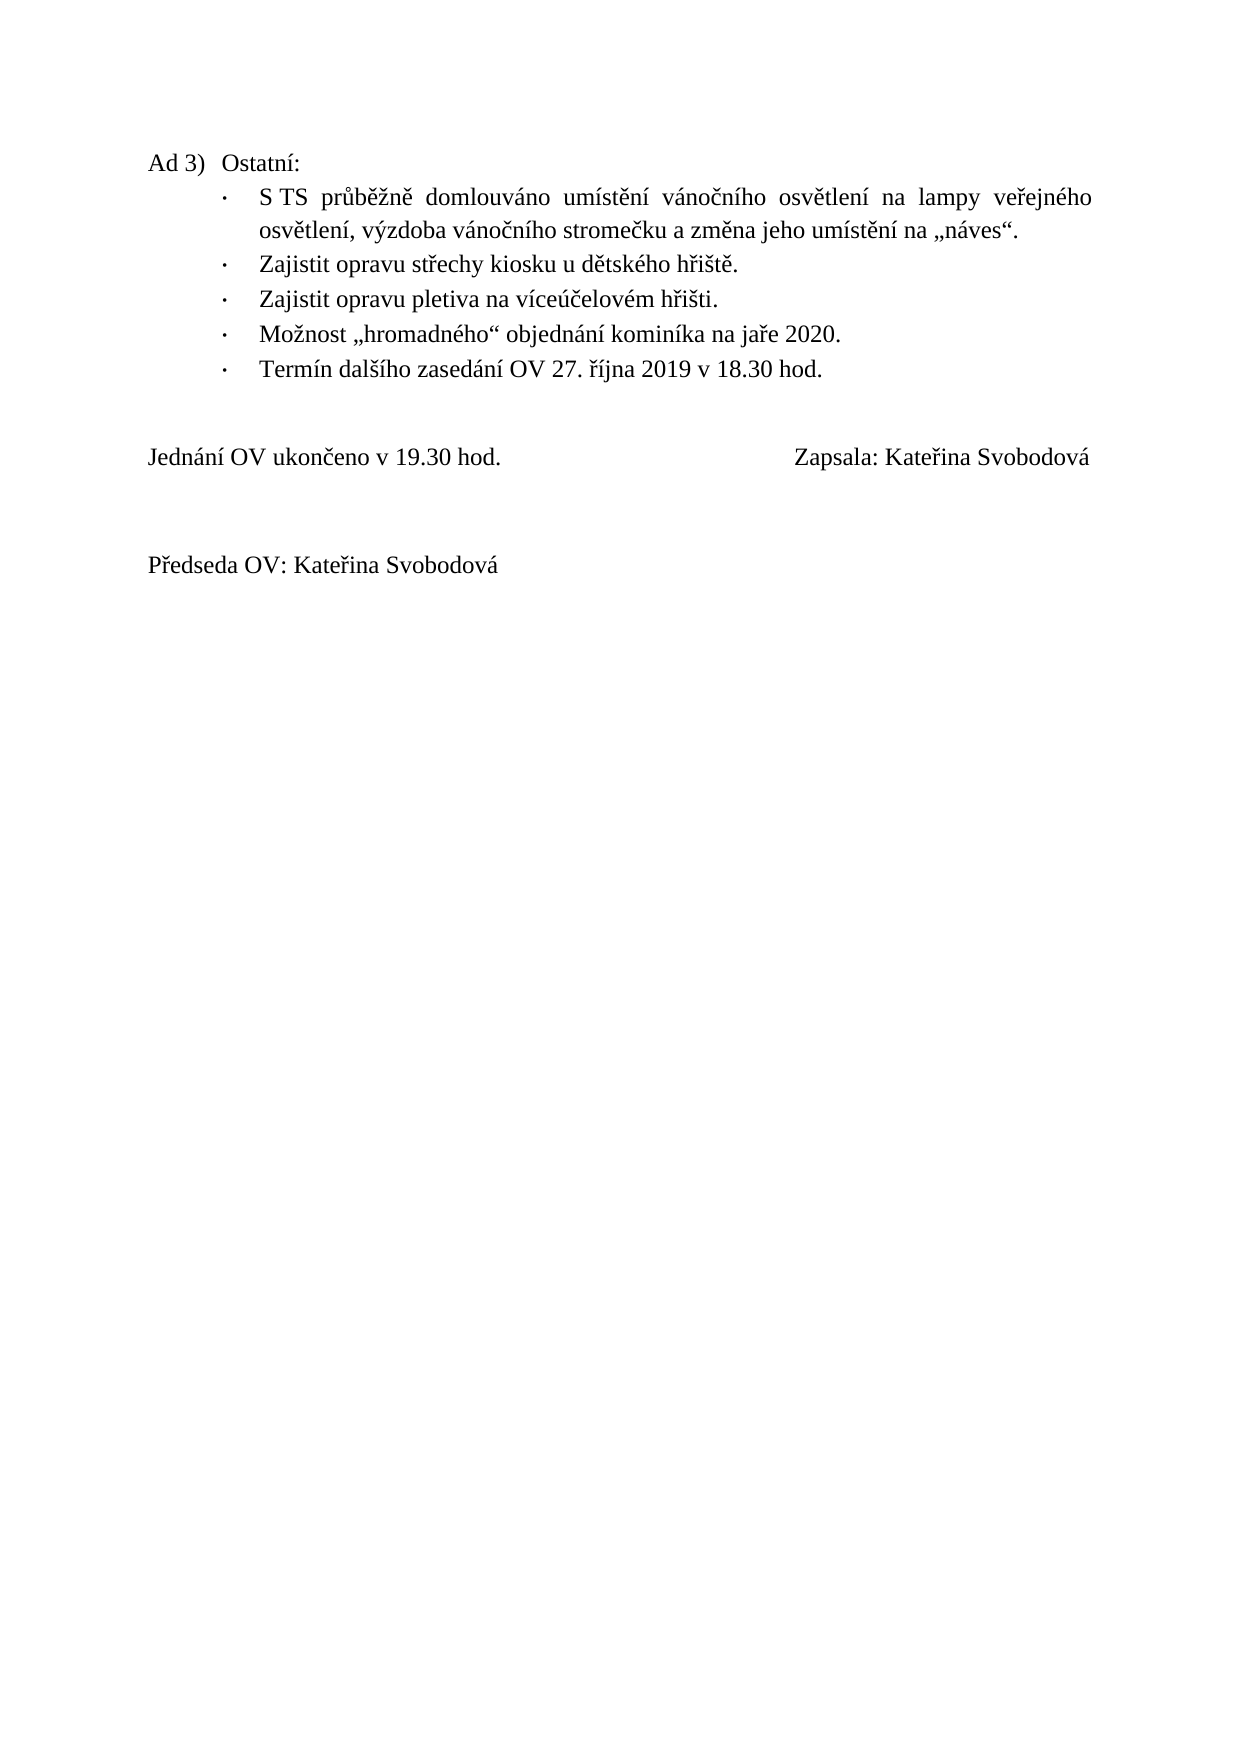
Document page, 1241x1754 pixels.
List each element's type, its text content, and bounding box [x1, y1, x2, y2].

list Zajistit opravu střechy kiosku u dětského hřiště. [221, 248, 1093, 279]
list Zajistit opravu pletiva na víceúčelovém hřišti. [221, 283, 1093, 314]
text Jednání OV ukončeno v 19.30 hod. Zapsala: Kateřina Svobodová [148, 442, 1093, 471]
text Ad 3) Ostatní: [148, 148, 1093, 176]
list S TS průběžně domlouváno umístění vánočního osvětlení na lampy veřejného osvětlení, výzdoba vánočního stromečku a změna jeho umístění na „náves“. [221, 181, 1093, 244]
list Možnost „hromadného“ objednání kominíka na jaře 2020. [221, 318, 1093, 349]
list Termín dalšího zasedání OV 27. října 2019 v 18.30 hod. [221, 353, 1093, 384]
text Předseda OV: Kateřina Svobodová [148, 550, 1093, 579]
